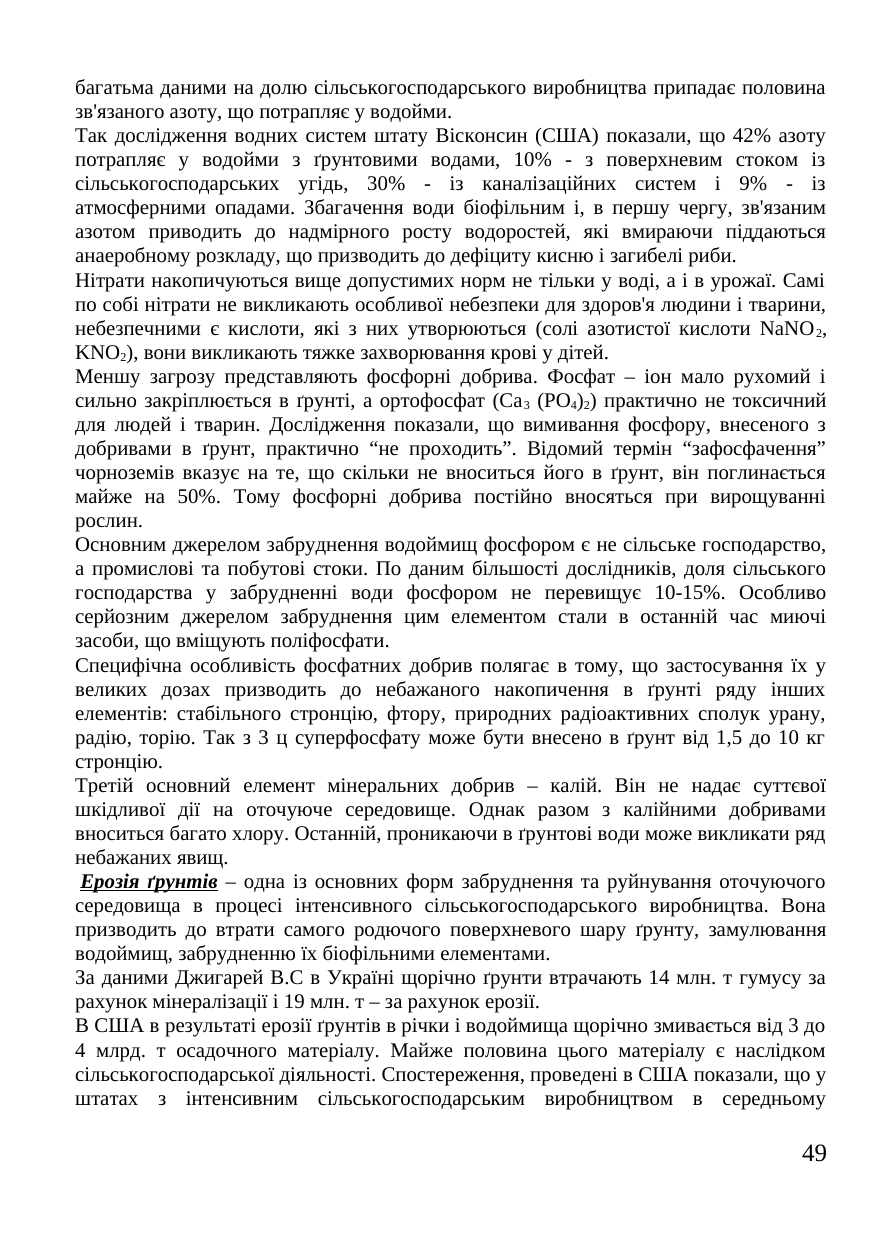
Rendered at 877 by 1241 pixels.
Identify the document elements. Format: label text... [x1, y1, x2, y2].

text Нітрати накопичуються вище допустимих норм не тільки у воді, а і в урожаї. Самі по собі нітрати не викликають особливої небезпеки для здоров'я людини і тварини, небезпечними є кислоти, які з них утворюються (солі азотистої кислоти NaNO2, KNO2), вони викликають тяжке захворювання крові у дітей. [75, 267, 827, 364]
text Меншу загрозу представляють фосфорні добрива. Фосфат – іон мало рухомий і сильно закріплюється в ґрунті, а ортофосфат (Ca3 (PO4)2) практично не токсичний для людей і тварин. Дослідження показали, що вимивання фосфору, внесеного з добривами в ґрунт, практично “не проходить”. Відомий термін “зафосфачення” чорноземів вказує на те, що скільки не вноситься його в ґрунт, він поглинається майже на 50%. Тому фосфорні добрива постійно вносяться при вирощуванні рослин. [75, 364, 827, 532]
text Основним джерелом забруднення водоймищ фосфором є не сільське господарство, а промислові та побутові стоки. По даним більшості дослідників, доля сільського господарства у забрудненні води фосфором не перевищує 10-15%. Особливо серйозним джерелом забруднення цим елементом стали в останній час миючі засоби, що вміщують поліфосфати. [75, 532, 827, 652]
text Третій основний елемент мінеральних добрив – калій. Він не надає суттєвої шкідливої дії на оточуюче середовище. Однак разом з калійними добривами вноситься багато хлору. Останній, проникаючи в ґрунтові води може викликати ряд небажаних явищ. [75, 773, 827, 869]
text Так дослідження водних систем штату Вісконсин (США) показали, що 42% азоту потрапляє у водойми з ґрунтовими водами, 10% - з поверхневим стоком із сільськогосподарських угідь, 30% - із каналізаційних систем і 9% - із атмосферними опадами. Збагачення води біофільним і, в першу чергу, зв'язаним азотом приводить до надмірного росту водоростей, які вмираючи піддаються анаеробному розкладу, що призводить до дефіциту кисню і загибелі риби. [75, 123, 827, 267]
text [75, 75, 827, 123]
text За даними Джигарей В.С в Україні щорічно ґрунти втрачають 14 млн. т гумусу за рахунок мінералізації і 19 млн. т – за рахунок ерозії. [75, 965, 827, 1013]
text Ерозія ґрунтів – одна із основних форм забруднення та руйнування оточуючого середовища в процесі інтенсивного сільськогосподарського виробництва. Вона призводить до втрати самого родючого поверхневого шару ґрунту, замулювання водоймищ, забрудненню їх біофільними елементами. [75, 869, 827, 965]
text Специфічна особливість фосфатних добрив полягає в тому, що застосування їх у великих дозах призводить до небажаного накопичення в ґрунті ряду інших елементів: стабільного стронцію, фтору, природних радіоактивних сполук урану, радію, торію. Так з 3 ц суперфосфату може бути внесено в ґрунт від 1,5 до 10 кг стронцію. [75, 652, 827, 773]
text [75, 1013, 827, 1110]
